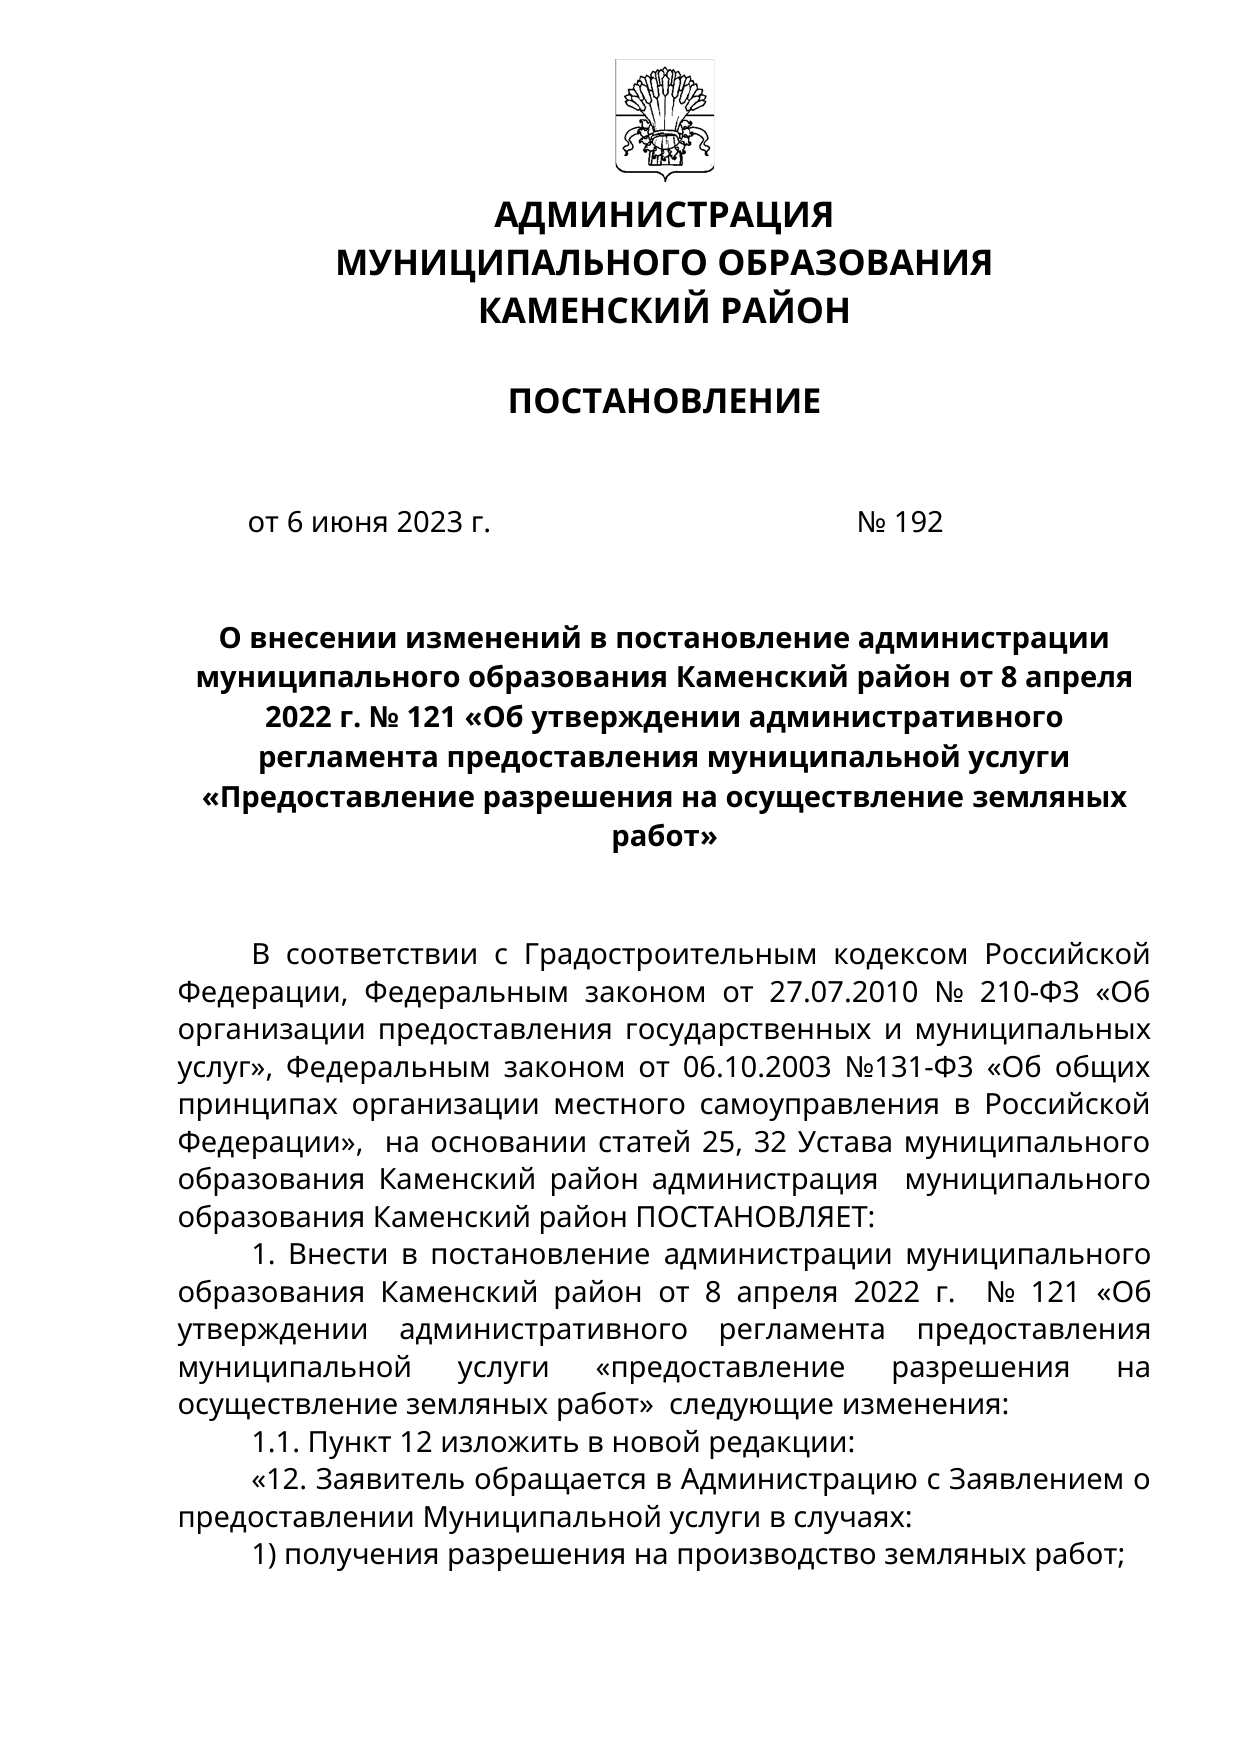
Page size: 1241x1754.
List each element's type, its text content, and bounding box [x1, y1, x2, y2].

text МУНИЦИПАЛЬНОГО ОБРАЗОВАНИЯ [177, 238, 1152, 286]
text КАМЕНСКИЙ РАЙОН [177, 286, 1152, 334]
text 1. Внести в постановление администрации муниципального образования Каменский район от 8 апреля 2022 г. № 121 «Об утверждении административного регламента предоставления муниципальной услуги «предоставление разрешения на осуществление земляных работ» следующие изменения: [177, 1234, 1152, 1422]
text О внесении изменений в постановление администрации муниципального образования Каменский район от 8 апреля 2022 г. № 121 «Об утверждении административного регламента предоставления муниципальной услуги «Предоставление разрешения на осуществление земляных работ» [177, 617, 1152, 855]
text В соответствии с Градостроительным кодексом Российской Федерации, Федеральным законом от 27.07.2010 № 210-ФЗ «Об организации предоставления государственных и муниципальных услуг», Федеральным законом от 06.10.2003 №131-Ф3 «Об общих принципах организации местного самоуправления в Российской Федерации», на основании статей 25, 32 Устава муниципального образования Каменский район администрация муниципального образования Каменский район ПОСТАНОВЛЯЕТ: [177, 934, 1152, 1234]
table_header № 192 [845, 501, 1096, 541]
text ПОСТАНОВЛЕНИЕ [177, 397, 1152, 417]
text АДМИНИСТРАЦИЯ [177, 189, 1152, 238]
text 1.1. Пункт 12 изложить в новой редакции: [177, 1422, 1152, 1459]
picture [615, 59, 715, 182]
table_header от 6 июня 2023 г. [236, 501, 845, 541]
text «12. Заявитель обращается в Администрацию с Заявлением о предоставлении Муниципальной услуги в случаях: [177, 1459, 1152, 1534]
text 1) получения разрешения на производство земляных работ; [177, 1534, 1152, 1572]
